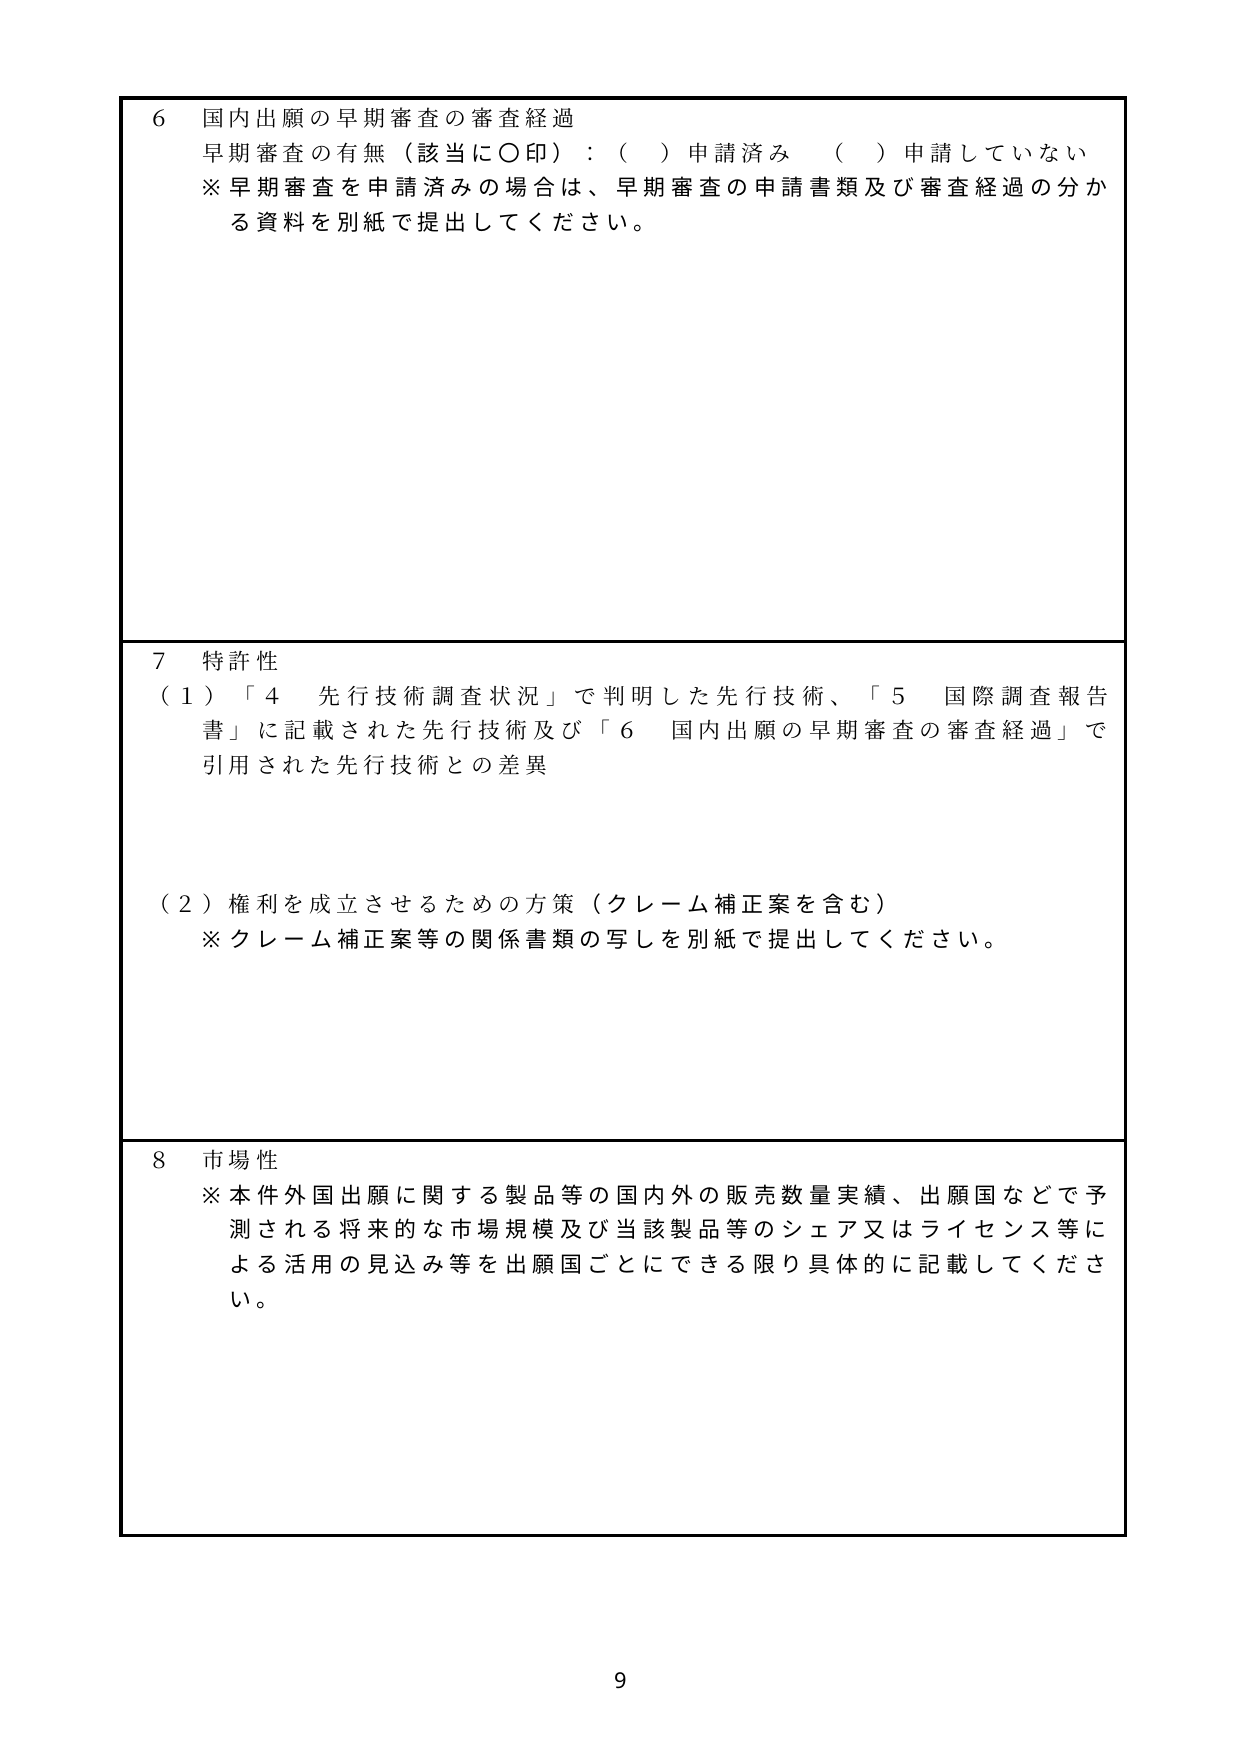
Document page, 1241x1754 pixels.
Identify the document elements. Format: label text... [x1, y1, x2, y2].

table_cell ７ 特許性 （１）「４ 先行技術調査状況」で判明した先行技術、「５ 国際調査報告書」に記載された先行技術及び「６ 国内出願の早期審査の審査経過」で引用された先行技術との差異 （２）権利を成立させるための方策（クレーム補正案を含む） ※クレーム補正案等の関係書類の写しを別紙で提出してください。 [123, 643, 1124, 1138]
table_cell ６ 国内出願の早期審査の審査経過 早期審査の有無（該当に〇印）：（ ）申請済み （ ）申請していない ※早期審査を申請済みの場合は、早期審査の申請書類及び審査経過の分かる資料を別紙で提出してください。 [123, 100, 1124, 639]
table_cell ８ 市場性 ※本件外国出願に関する製品等の国内外の販売数量実績、出願国などで予測される将来的な市場規模及び当該製品等のシェア又はライセンス等による活用の見込み等を出願国ごとにできる限り具体的に記載してください。 [123, 1142, 1124, 1534]
